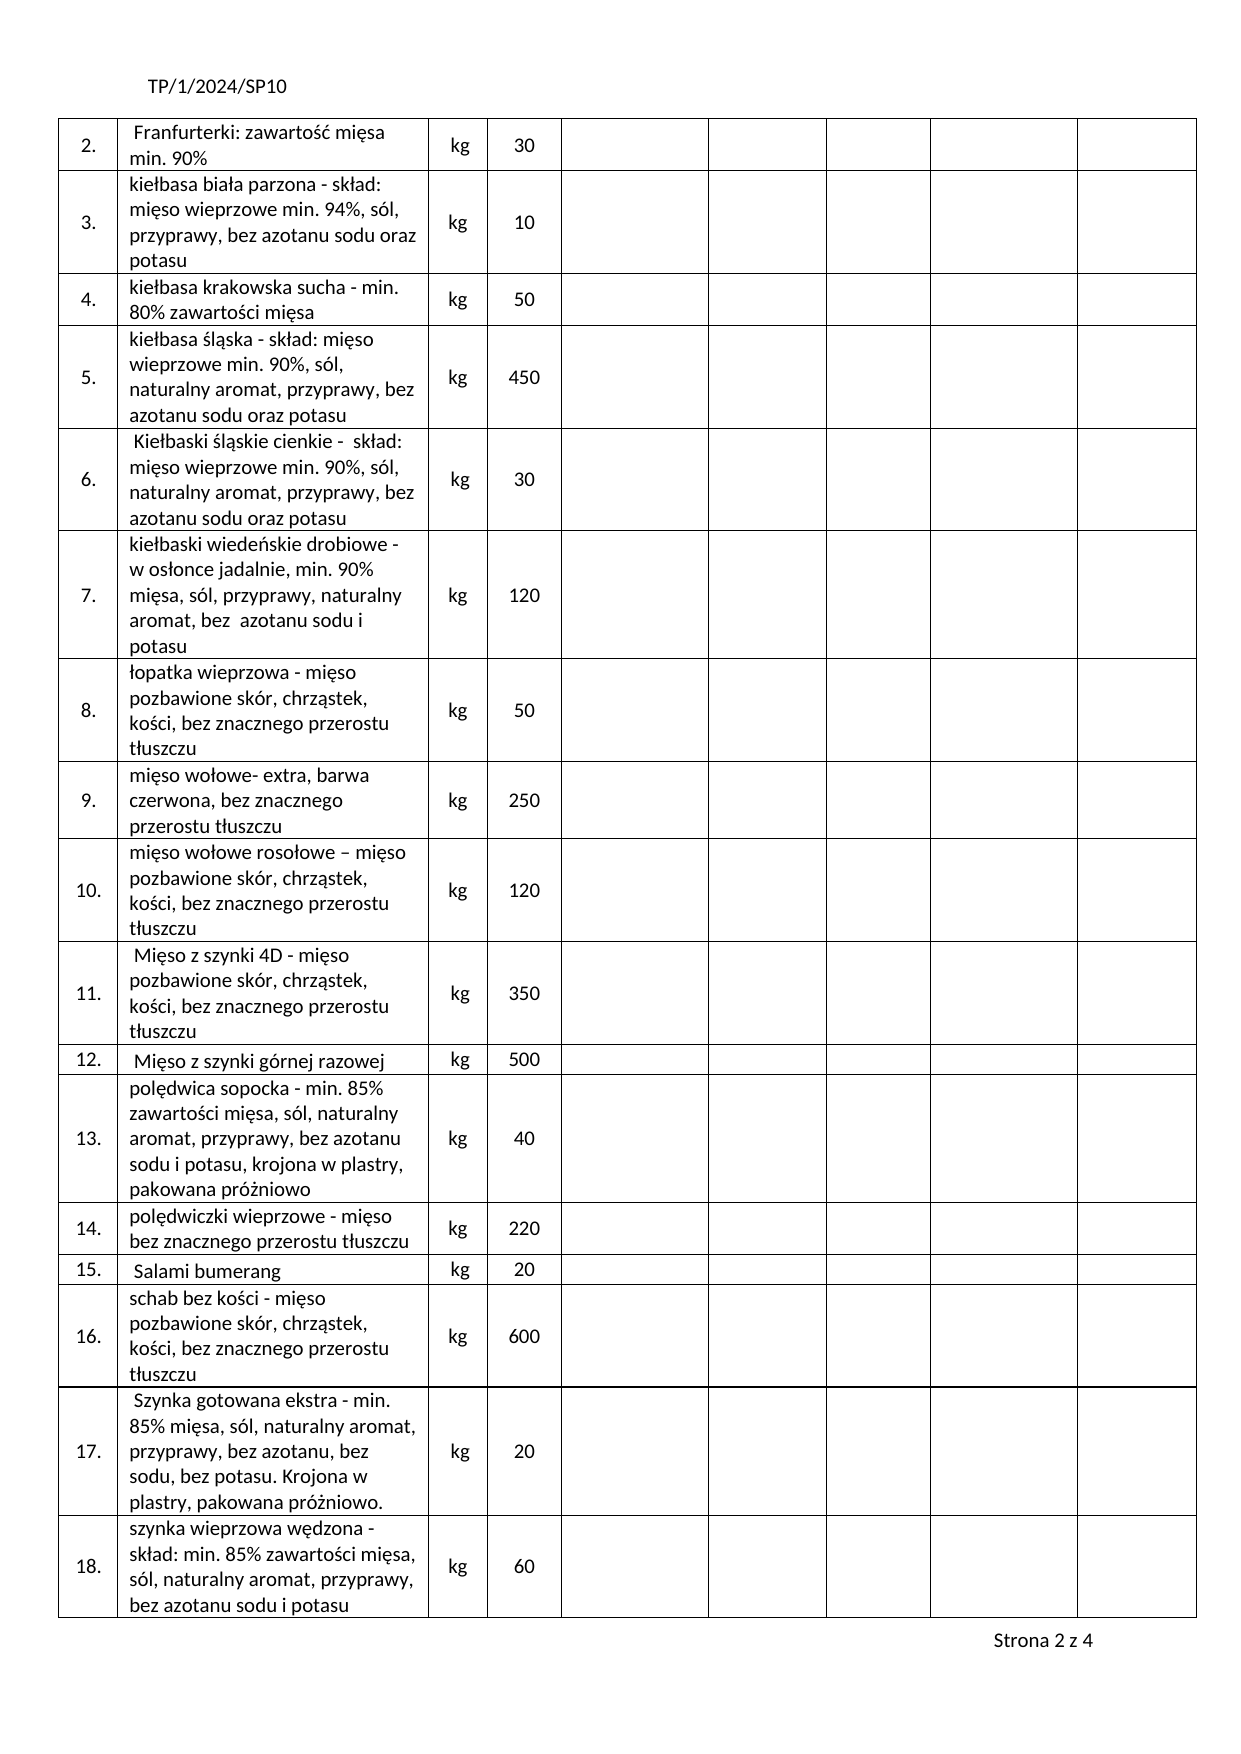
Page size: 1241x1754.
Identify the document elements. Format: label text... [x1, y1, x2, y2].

table_cell łopatka wieprzowa - mięso pozbawione skór, chrząstek, kości, bez znacznego przerostu tłuszczu [118, 659, 428, 761]
table_cell [709, 326, 826, 427]
table_cell 13. [59, 1075, 117, 1202]
table_cell [709, 1388, 826, 1514]
table_cell 15. [59, 1255, 117, 1284]
table_cell [709, 1285, 826, 1386]
table_cell [1078, 1203, 1196, 1254]
table_cell kg [429, 531, 487, 658]
table_cell kg [429, 762, 487, 838]
table_cell [827, 762, 930, 838]
table_cell [1078, 659, 1196, 761]
table_cell [931, 1203, 1077, 1254]
table_cell [562, 1516, 708, 1617]
table_cell 4. [59, 274, 117, 325]
table_cell [709, 1045, 826, 1074]
table_cell [562, 1045, 708, 1074]
table_cell [931, 326, 1077, 427]
table_cell 120 [488, 839, 561, 941]
table_cell [1078, 762, 1196, 838]
table_cell [709, 659, 826, 761]
table_cell 14. [59, 1203, 117, 1254]
table_cell [931, 1285, 1077, 1386]
table_cell [709, 119, 826, 170]
table_cell [709, 531, 826, 658]
table_cell 450 [488, 326, 561, 427]
table_cell [1078, 1075, 1196, 1202]
table_cell kiełbasa krakowska sucha - min. 80% zawartości mięsa [118, 274, 428, 325]
table_cell polędwica sopocka - min. 85% zawartości mięsa, sól, naturalny aromat, przyprawy, bez azotanu sodu i potasu, krojona w plastry, pakowana próżniowo [118, 1075, 428, 1202]
table_cell Mięso z szynki 4D - mięso pozbawione skór, chrząstek, kości, bez znacznego przerostu tłuszczu [118, 942, 428, 1044]
table_cell kg [429, 1075, 487, 1202]
table_cell [931, 659, 1077, 761]
table_cell [562, 429, 708, 530]
table_cell [1078, 1045, 1196, 1074]
table_cell [709, 942, 826, 1044]
table_cell 10. [59, 839, 117, 941]
table_cell 30 [488, 429, 561, 530]
table_cell 17. [59, 1388, 117, 1514]
table_cell [1078, 326, 1196, 427]
table_cell [827, 119, 930, 170]
table_cell [931, 1516, 1077, 1617]
table_cell kg [429, 119, 487, 170]
table_cell [827, 1203, 930, 1254]
table_cell [1078, 119, 1196, 170]
table_cell Mięso z szynki górnej razowej [118, 1045, 428, 1074]
table_cell [827, 1388, 930, 1514]
table_cell [1078, 1516, 1196, 1617]
table_cell [709, 1203, 826, 1254]
table_cell kg [429, 1285, 487, 1386]
table_cell szynka wieprzowa wędzona - skład: min. 85% zawartości mięsa, sól, naturalny aromat, przyprawy, bez azotanu sodu i potasu [118, 1516, 428, 1617]
table_cell [827, 942, 930, 1044]
table_cell 50 [488, 274, 561, 325]
table_cell 20 [488, 1388, 561, 1514]
table_cell Salami bumerang [118, 1255, 428, 1284]
table_cell [827, 1045, 930, 1074]
table_cell [931, 839, 1077, 941]
table_cell 60 [488, 1516, 561, 1617]
table_cell [827, 839, 930, 941]
table_cell 40 [488, 1075, 561, 1202]
table_cell [1078, 1285, 1196, 1386]
table_cell [562, 274, 708, 325]
table_cell 2. [59, 119, 117, 170]
table_cell [931, 429, 1077, 530]
table_cell [931, 762, 1077, 838]
table_cell [931, 171, 1077, 273]
table_cell [931, 1045, 1077, 1074]
table_cell kg [429, 942, 487, 1044]
table_cell 6. [59, 429, 117, 530]
table_cell 7. [59, 531, 117, 658]
table_cell 16. [59, 1285, 117, 1386]
table_cell kg [429, 1255, 487, 1284]
table_cell [709, 429, 826, 530]
table_cell 3. [59, 171, 117, 273]
table_cell [1078, 429, 1196, 530]
table_cell [562, 659, 708, 761]
table_cell mięso wołowe- extra, barwa czerwona, bez znacznego przerostu tłuszczu [118, 762, 428, 838]
table_cell [1078, 1255, 1196, 1284]
table_cell [709, 762, 826, 838]
table_cell [1078, 531, 1196, 658]
table_cell [931, 119, 1077, 170]
table_cell kg [429, 171, 487, 273]
table_cell [1078, 839, 1196, 941]
table_cell kg [429, 659, 487, 761]
table_cell [827, 1285, 930, 1386]
table_cell [562, 1255, 708, 1284]
table_cell kg [429, 1045, 487, 1074]
table_cell [562, 119, 708, 170]
table_cell 10 [488, 171, 561, 273]
table_cell [562, 1388, 708, 1514]
table_cell Szynka gotowana ekstra - min. 85% mięsa, sól, naturalny aromat, przyprawy, bez azotanu, bez sodu, bez potasu. Krojona w plastry, pakowana próżniowo. [118, 1388, 428, 1514]
table_cell [1078, 1388, 1196, 1514]
table_cell [827, 531, 930, 658]
table_cell 11. [59, 942, 117, 1044]
table_cell 12. [59, 1045, 117, 1074]
table_cell [562, 762, 708, 838]
table_cell kg [429, 429, 487, 530]
table_cell 250 [488, 762, 561, 838]
table_cell 20 [488, 1255, 561, 1284]
table_cell [931, 1255, 1077, 1284]
table_cell kiełbasa śląska - skład: mięso wieprzowe min. 90%, sól, naturalny aromat, przyprawy, bez azotanu sodu oraz potasu [118, 326, 428, 427]
table_cell [1078, 274, 1196, 325]
table_cell [827, 1516, 930, 1617]
table_cell [709, 1075, 826, 1202]
table_cell 5. [59, 326, 117, 427]
table_cell [931, 274, 1077, 325]
table_cell [562, 326, 708, 427]
table_cell Kiełbaski śląskie cienkie - skład: mięso wieprzowe min. 90%, sól, naturalny aromat, przyprawy, bez azotanu sodu oraz potasu [118, 429, 428, 530]
table_cell [562, 531, 708, 658]
table_cell 9. [59, 762, 117, 838]
table_cell [827, 1075, 930, 1202]
table_cell kg [429, 274, 487, 325]
table_cell [562, 1203, 708, 1254]
table_cell [827, 429, 930, 530]
table_cell [562, 839, 708, 941]
table_cell 350 [488, 942, 561, 1044]
table_cell [827, 171, 930, 273]
table_cell mięso wołowe rosołowe – mięso pozbawione skór, chrząstek, kości, bez znacznego przerostu tłuszczu [118, 839, 428, 941]
table_cell 50 [488, 659, 561, 761]
table_cell [931, 1075, 1077, 1202]
table_cell [827, 1255, 930, 1284]
table_cell [562, 1285, 708, 1386]
table_cell polędwiczki wieprzowe - mięso bez znacznego przerostu tłuszczu [118, 1203, 428, 1254]
table_cell [562, 1075, 708, 1202]
table_cell kiełbaski wiedeńskie drobiowe - w osłonce jadalnie, min. 90% mięsa, sól, przyprawy, naturalny aromat, bez azotanu sodu i potasu [118, 531, 428, 658]
table_cell kg [429, 1203, 487, 1254]
table_cell [709, 171, 826, 273]
table_cell 8. [59, 659, 117, 761]
table_cell [931, 1388, 1077, 1514]
table_cell [931, 942, 1077, 1044]
table_cell [709, 1516, 826, 1617]
table_cell 600 [488, 1285, 561, 1386]
table_cell [827, 659, 930, 761]
table_cell [562, 942, 708, 1044]
table_cell kg [429, 839, 487, 941]
table_cell Franfurterki: zawartość mięsa min. 90% [118, 119, 428, 170]
table_cell [1078, 942, 1196, 1044]
table_cell [1078, 171, 1196, 273]
table_cell [562, 171, 708, 273]
table_cell 30 [488, 119, 561, 170]
table_cell 500 [488, 1045, 561, 1074]
table_cell kiełbasa biała parzona - skład: mięso wieprzowe min. 94%, sól, przyprawy, bez azotanu sodu oraz potasu [118, 171, 428, 273]
table_cell [827, 274, 930, 325]
table_cell schab bez kości - mięso pozbawione skór, chrząstek, kości, bez znacznego przerostu tłuszczu [118, 1285, 428, 1386]
table_cell [709, 1255, 826, 1284]
table_cell kg [429, 326, 487, 427]
table_cell [931, 531, 1077, 658]
table_cell [709, 839, 826, 941]
table_cell kg [429, 1388, 487, 1514]
table_cell [709, 274, 826, 325]
table_cell 220 [488, 1203, 561, 1254]
table_cell 18. [59, 1516, 117, 1617]
table_cell kg [429, 1516, 487, 1617]
table_cell [827, 326, 930, 427]
table_cell 120 [488, 531, 561, 658]
